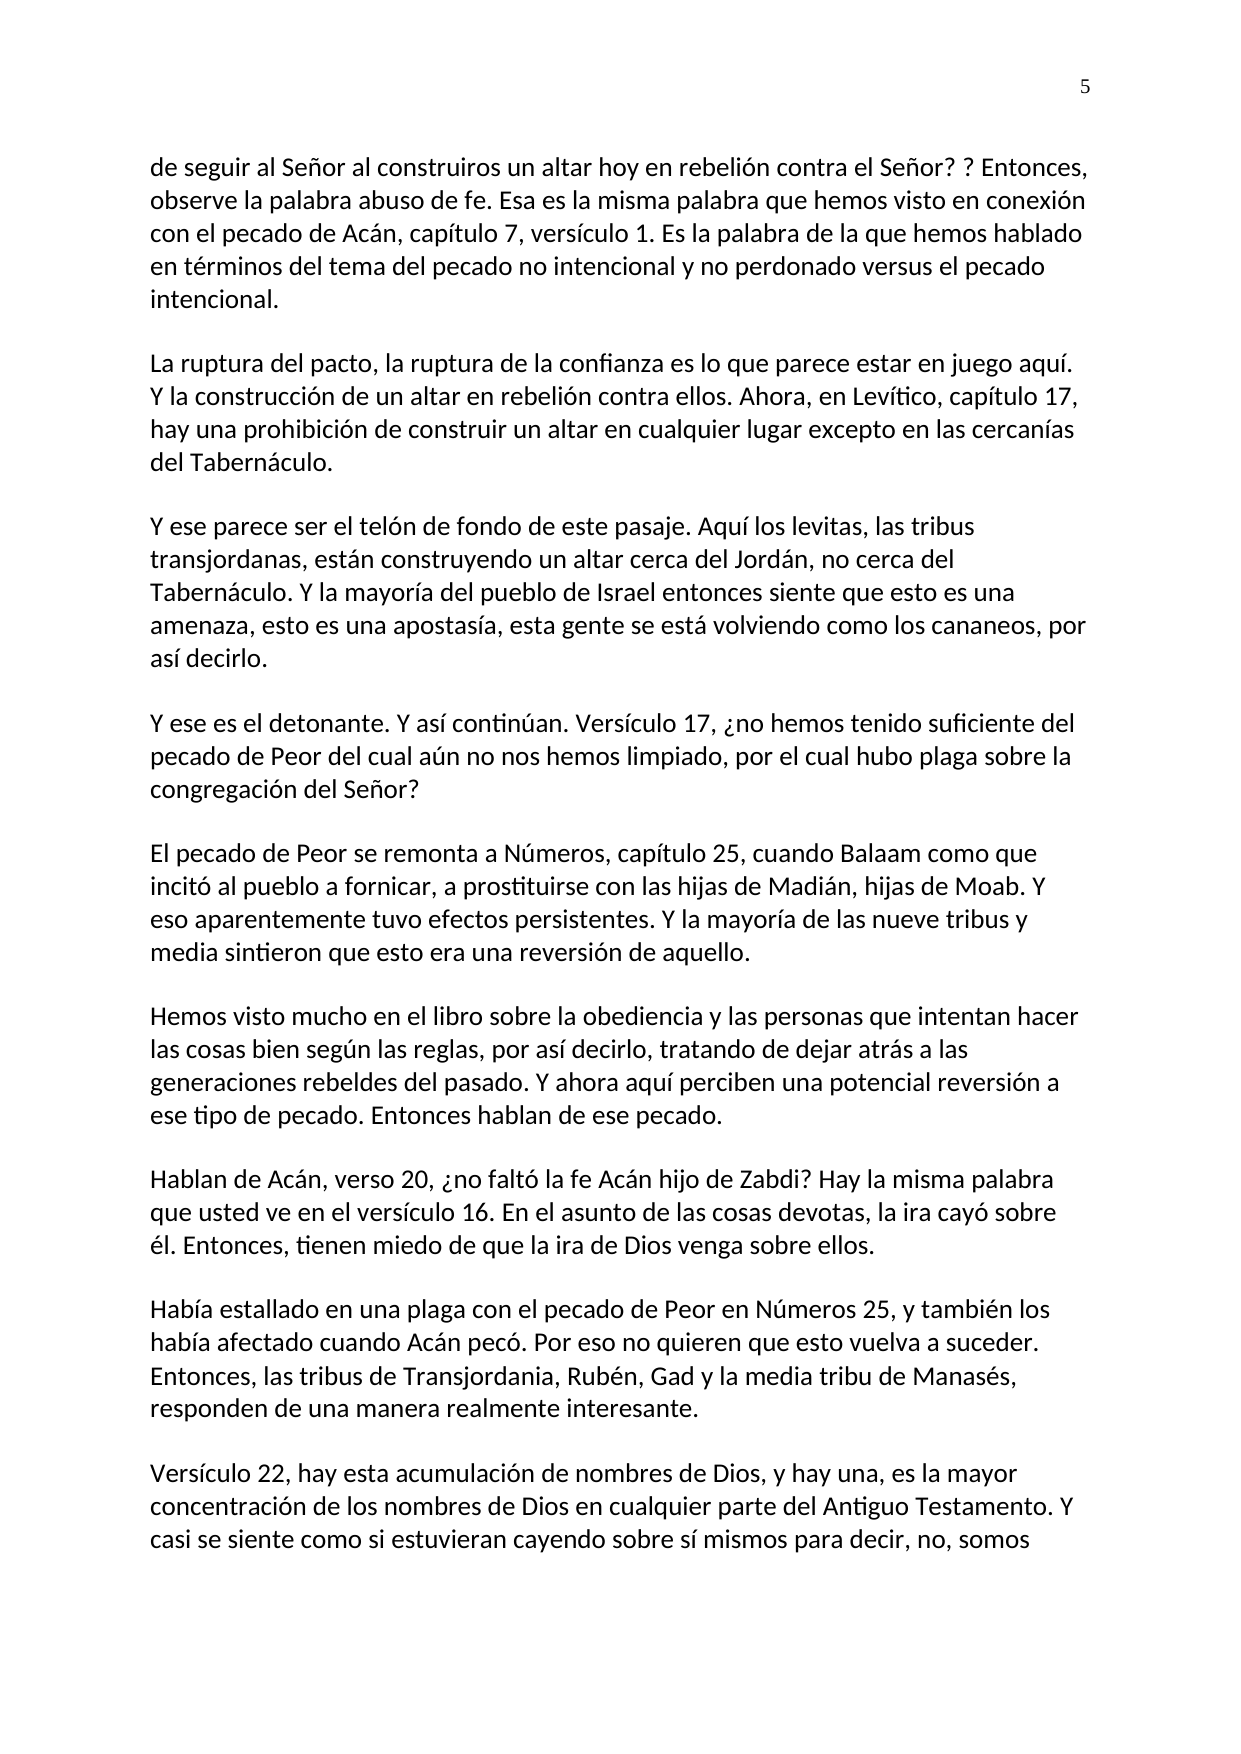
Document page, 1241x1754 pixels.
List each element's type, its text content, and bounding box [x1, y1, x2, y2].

text Hemos visto mucho en el libro sobre la obediencia y las personas que intentan hacer las cosas bien según las reglas, por así decirlo, tratando de dejar atrás a las generaciones rebeldes del pasado. Y ahora aquí perciben una potencial reversión a ese tipo de pecado. Entonces hablan de ese pecado. [150, 999, 1090, 1131]
text Y ese parece ser el telón de fondo de este pasaje. Aquí los levitas, las tribus transjordanas, están construyendo un altar cerca del Jordán, no cerca del Tabernáculo. Y la mayoría del pueblo de Israel entonces siente que esto es una amenaza, esto es una apostasía, esta gente se está volviendo como los cananeos, por así decirlo. [150, 509, 1090, 674]
text Hablan de Acán, verso 20, ¿no faltó la fe Acán hijo de Zabdi? Hay la misma palabra que usted ve en el versículo 16. En el asunto de las cosas devotas, la ira cayó sobre él. Entonces, tienen miedo de que la ira de Dios venga sobre ellos. [150, 1162, 1090, 1261]
text Había estallado en una plaga con el pecado de Peor en Números 25, y también los había afectado cuando Acán pecó. Por eso no quieren que esto vuelva a suceder. Entonces, las tribus de Transjordania, Rubén, Gad y la media tribu de Manasés, responden de una manera realmente interesante. [150, 1293, 1090, 1425]
text El pecado de Peor se remonta a Números, capítulo 25, cuando Balaam como que incitó al pueblo a fornicar, a prostituirse con las hijas de Madián, hijas de Moab. Y eso aparentemente tuvo efectos persistentes. Y la mayoría de las nueve tribus y media sintieron que esto era una reversión de aquello. [150, 836, 1090, 968]
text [150, 1456, 1090, 1555]
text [150, 150, 1090, 315]
text Y ese es el detonante. Y así continúan. Versículo 17, ¿no hemos tenido suficiente del pecado de Peor del cual aún no nos hemos limpiado, por el cual hubo plaga sobre la congregación del Señor? [150, 706, 1090, 805]
text La ruptura del pacto, la ruptura de la confianza es lo que parece estar en juego aquí. Y la construcción de un altar en rebelión contra ellos. Ahora, en Levítico, capítulo 17, hay una prohibición de construir un altar en cualquier lugar excepto en las cercanías del Tabernáculo. [150, 346, 1090, 478]
